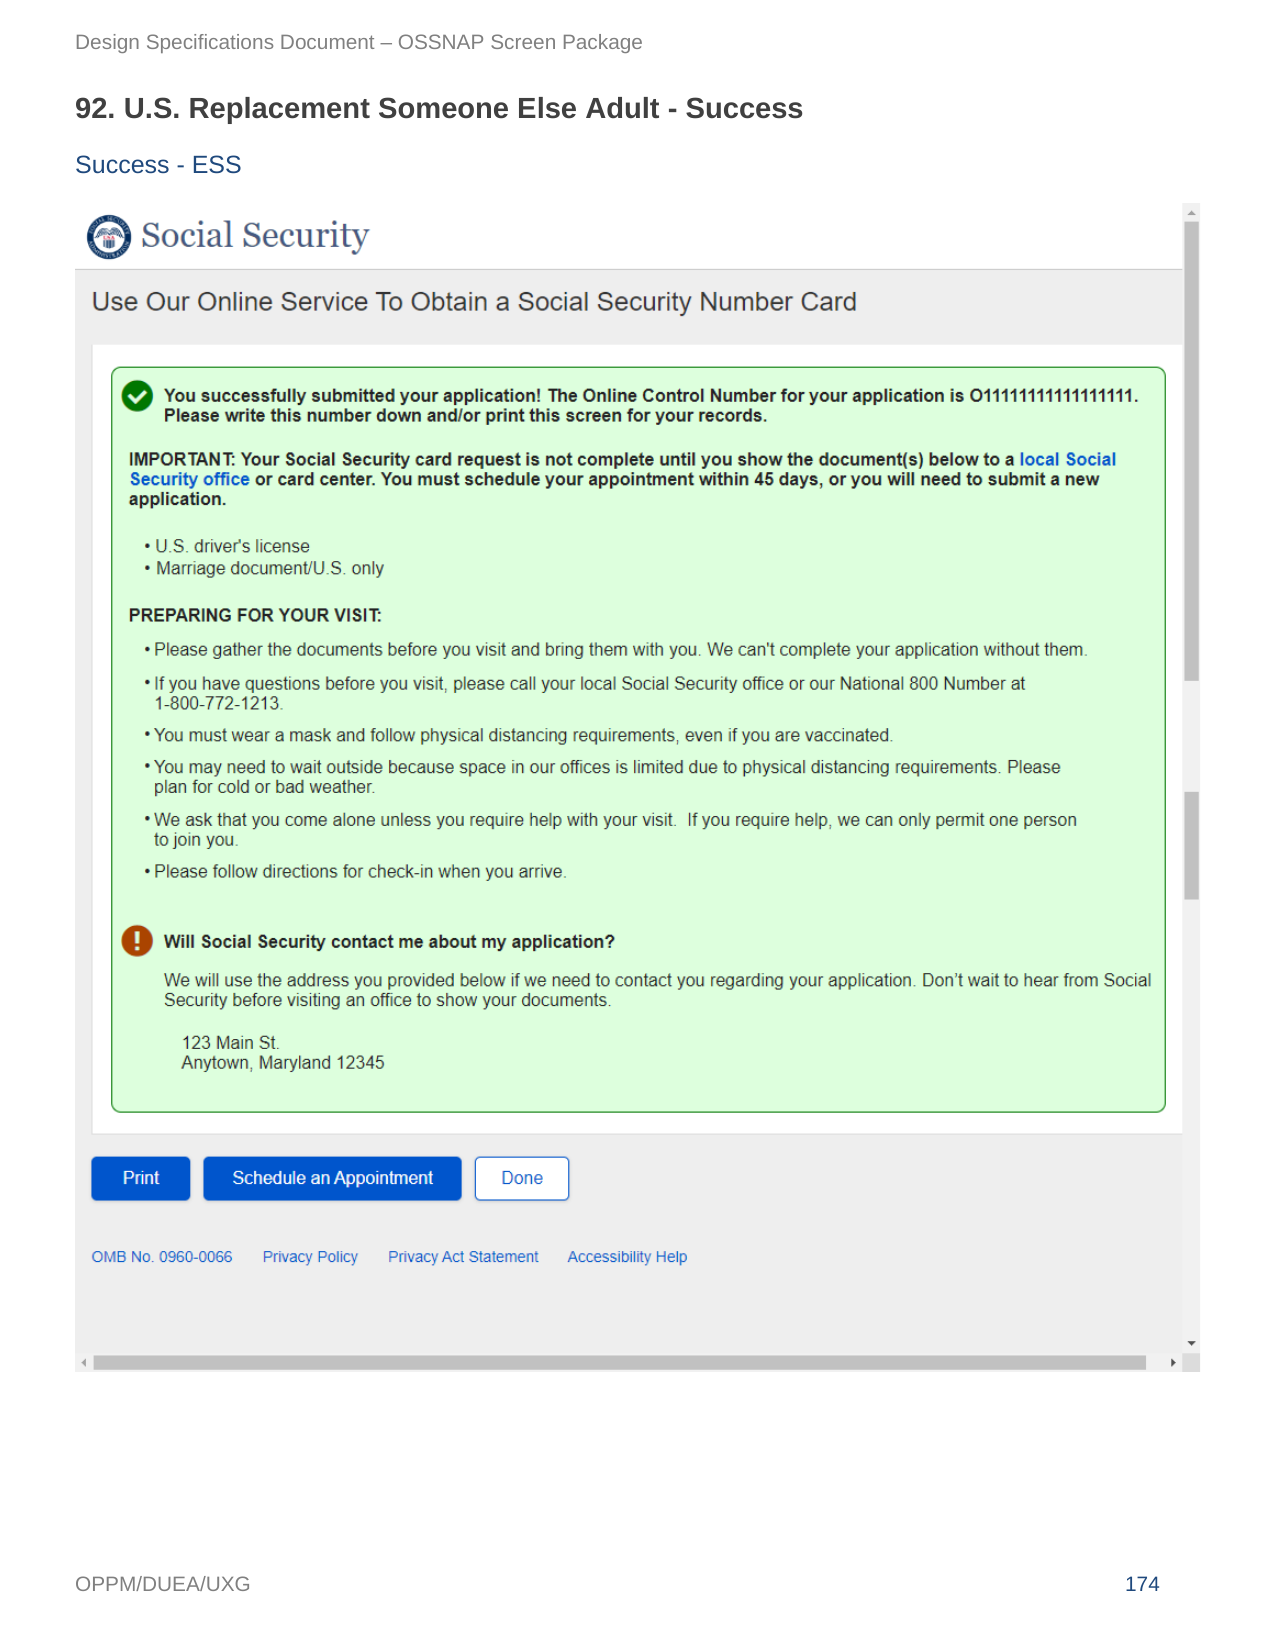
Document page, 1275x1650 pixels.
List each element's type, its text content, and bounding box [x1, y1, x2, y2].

text Success - ESS [75, 150, 1200, 179]
picture [75, 203, 1200, 1372]
subtitle U.S. Replacement Someone Else Adult - Success [75, 91, 1200, 125]
